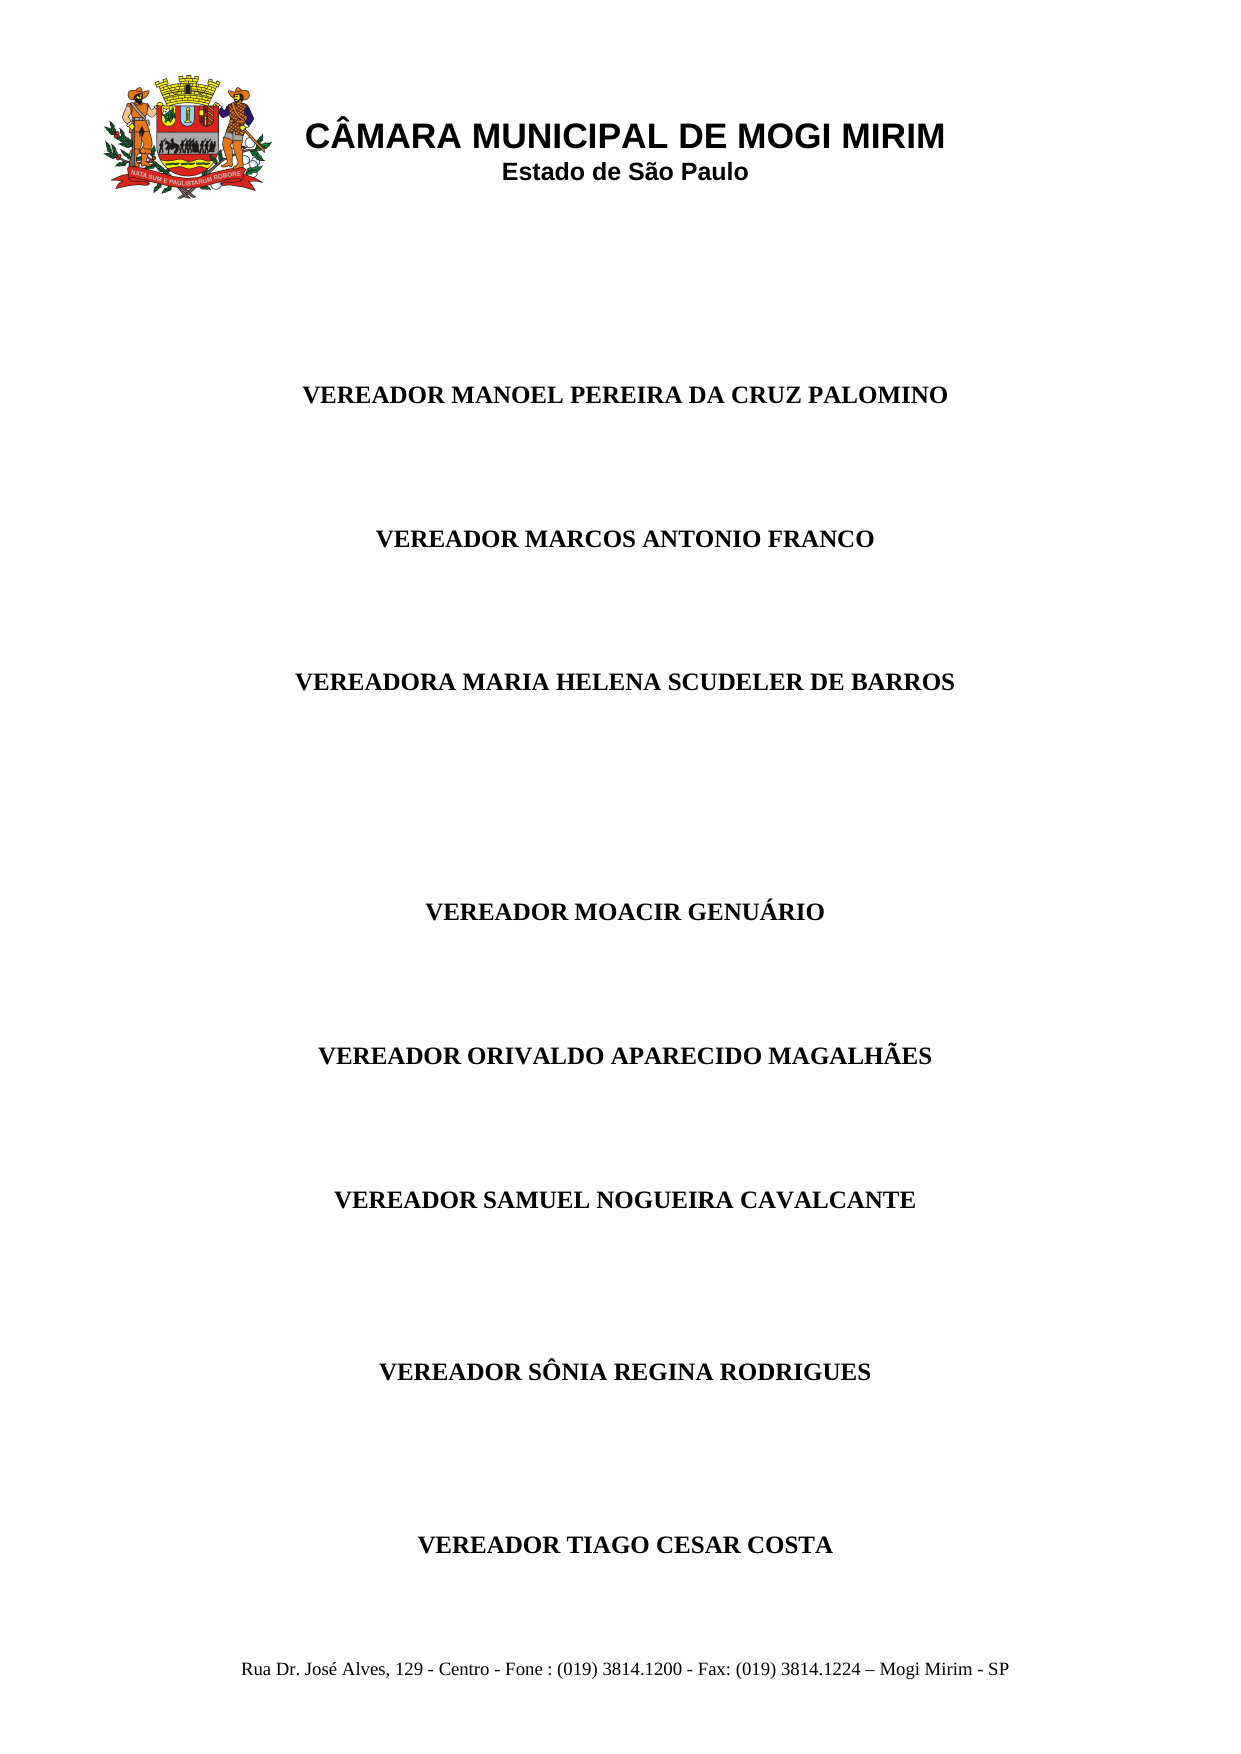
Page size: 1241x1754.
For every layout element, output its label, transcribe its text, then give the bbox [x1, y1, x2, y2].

text VEREADOR MANOEL PEREIRA DA CRUZ PALOMINO [148, 380, 1103, 409]
text VEREADORA MARIA HELENA SCUDELER DE BARROS [148, 667, 1103, 696]
text VEREADOR MARCOS ANTONIO FRANCO [148, 524, 1103, 552]
picture [102, 75, 273, 199]
text VEREADOR MOACIR GENUÁRIO [148, 897, 1103, 926]
text VEREADOR SÔNIA REGINA RODRIGUES [148, 1357, 1103, 1386]
text VEREADOR ORIVALDO APARECIDO MAGALHÃES [148, 1041, 1103, 1070]
text VEREADOR SAMUEL NOGUEIRA CAVALCANTE [148, 1185, 1103, 1214]
text VEREADOR TIAGO CESAR COSTA [148, 1530, 1103, 1559]
